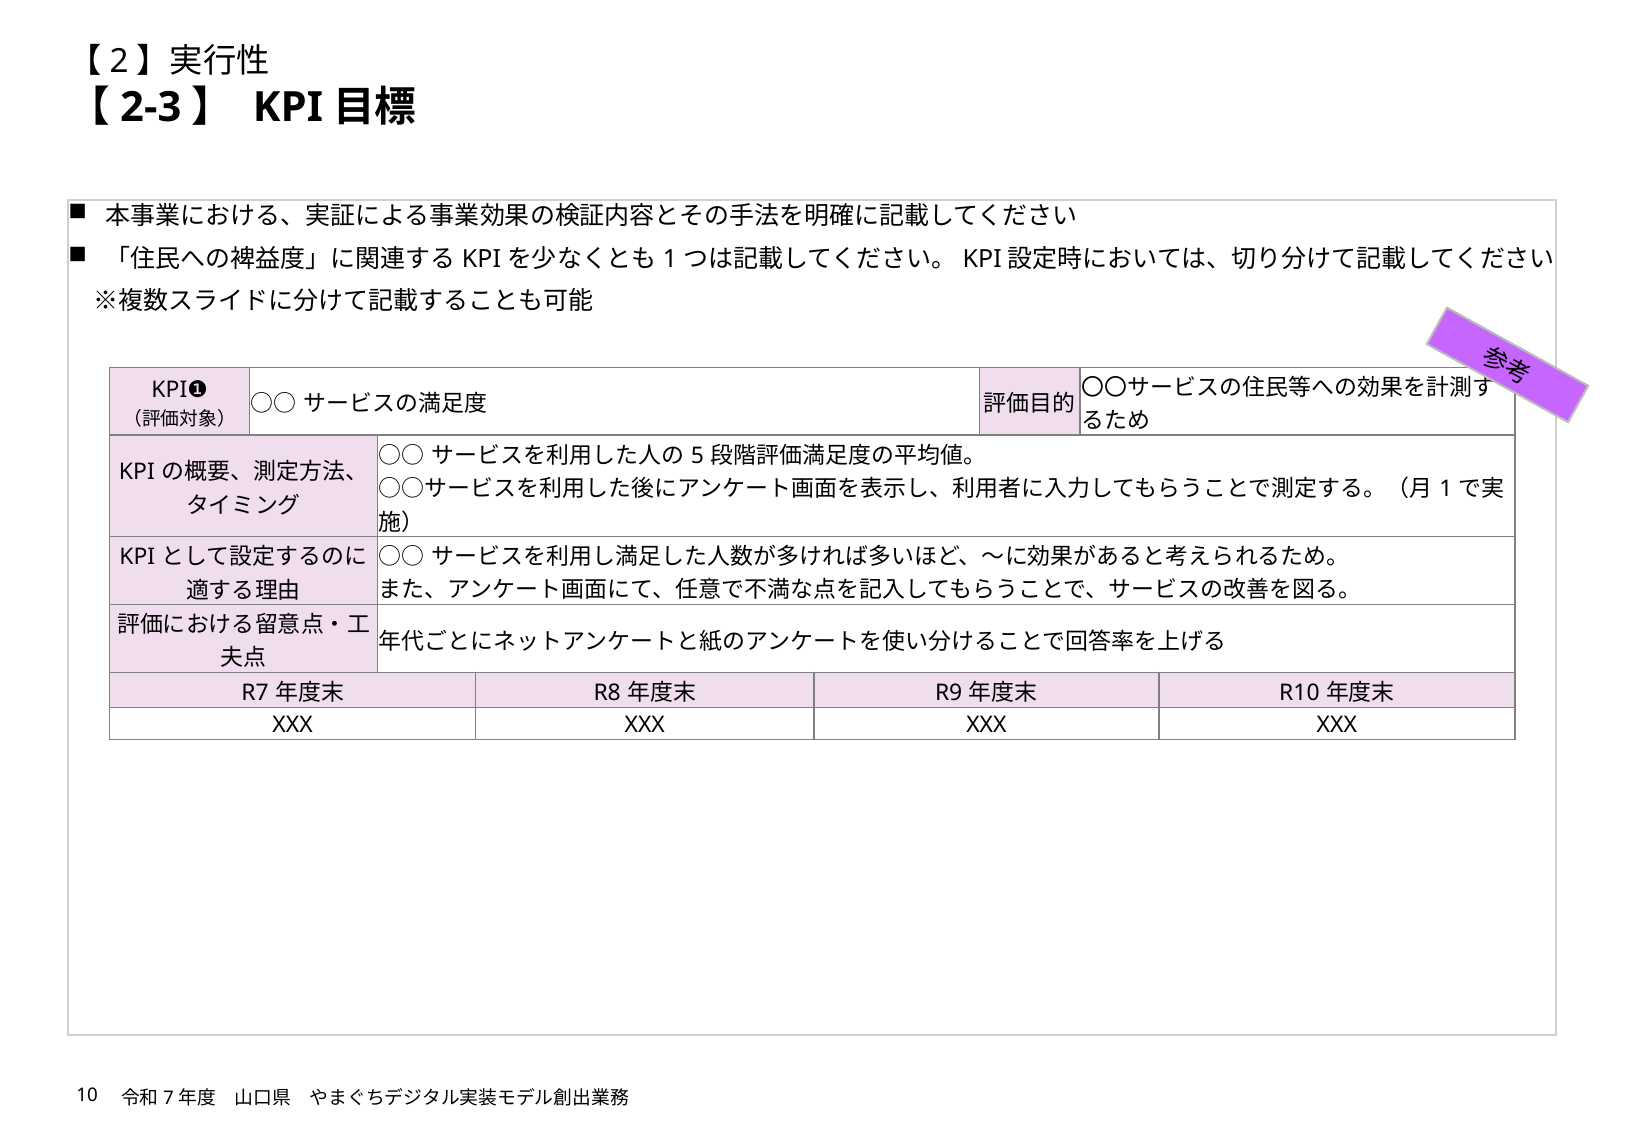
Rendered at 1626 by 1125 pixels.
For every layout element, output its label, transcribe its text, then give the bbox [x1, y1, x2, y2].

table_header 評価目的 [980, 368, 1079, 434]
table_cell 年代ごとにネットアンケートと紙のアンケートを使い分けることで回答率を上げる [378, 605, 1514, 672]
table_cell ○○サービスを利用した人の5段階評価満足度の平均値。 ○○サービスを利用した後にアンケート画面を表示し、利用者に入力してもらうことで測定する。（月1で実施） [378, 436, 1514, 536]
table_header KPI❶ （評価対象） [110, 368, 249, 434]
table_header ○○サービスの満足度 [250, 368, 979, 434]
table_cell XXX [110, 708, 475, 739]
table_cell 評価における留意点・工夫点 [110, 605, 377, 672]
table_cell R9年度末 [815, 673, 1158, 707]
table_cell XXX [1160, 708, 1514, 739]
table_header 〇〇サービスの住民等への効果を計測するため [1081, 368, 1514, 434]
table_cell XXX [815, 708, 1158, 739]
table_cell ○○サービスを利用し満足した人数が多ければ多いほど、～に効果があると考えられるため。 また、アンケート画面にて、任意で不満な点を記入してもらうことで、サービスの改善を図る。 [378, 537, 1514, 604]
table_cell R7年度末 [110, 673, 475, 707]
table_cell KPIとして設定するのに 適する理由 [110, 537, 377, 604]
table_cell R8年度末 [476, 673, 813, 707]
table_cell XXX [476, 708, 813, 739]
title 【2】実行性 【2-3】 KPI目標 [68, 22, 1557, 130]
table_cell R10年度末 [1160, 673, 1514, 707]
table_cell KPIの概要、測定方法、 タイミング [110, 436, 377, 536]
